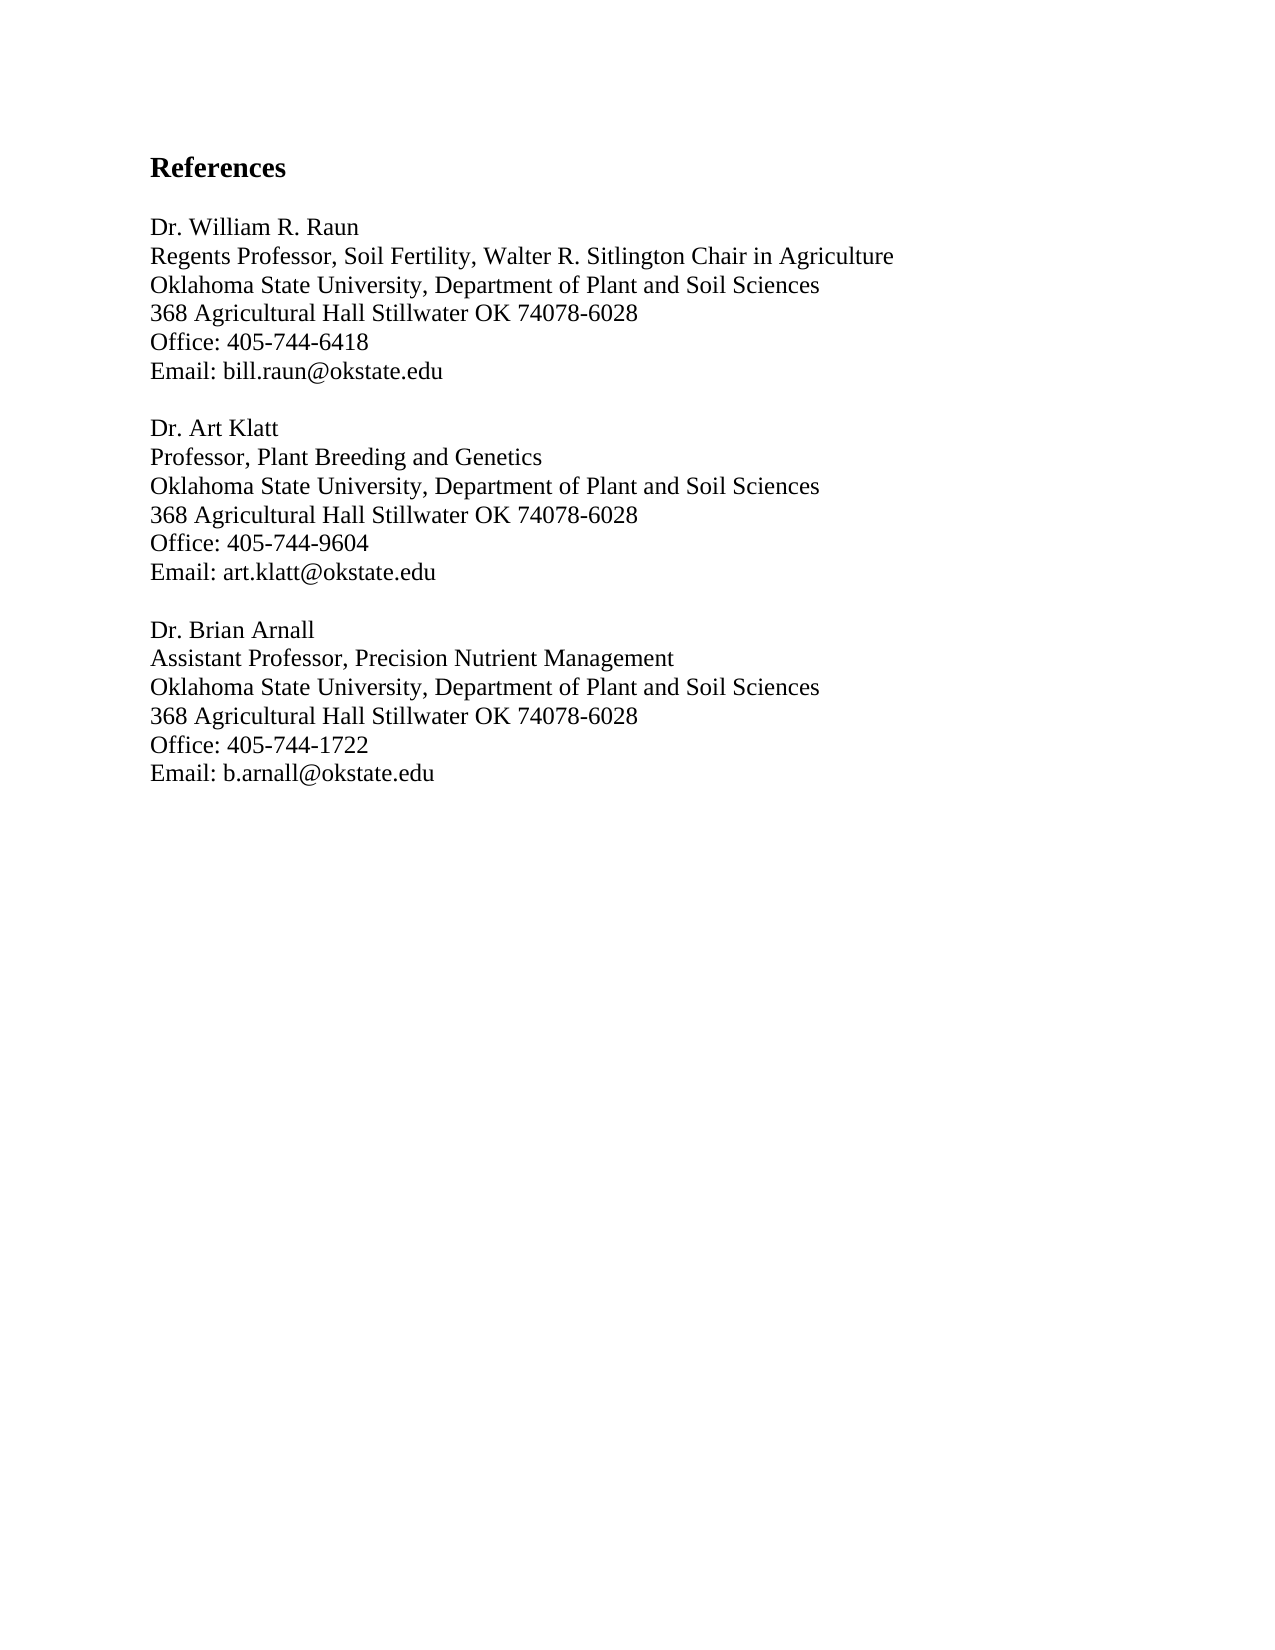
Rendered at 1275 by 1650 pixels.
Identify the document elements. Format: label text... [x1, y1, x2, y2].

text Email: art.klatt@okstate.edu [150, 557, 1125, 586]
text Email: bill.raun@okstate.edu [150, 356, 1125, 385]
text Professor, Plant Breeding and Genetics [150, 442, 1125, 471]
text Dr. William R. Raun [150, 212, 1125, 241]
text Oklahoma State University, Department of Plant and Soil Sciences [150, 672, 1125, 701]
text 368 Agricultural Hall Stillwater OK 74078-6028 [150, 298, 1125, 327]
text 368 Agricultural Hall Stillwater OK 74078-6028 [150, 500, 1125, 528]
text Dr. Brian Arnall [150, 615, 1125, 643]
text Assistant Professor, Precision Nutrient Management [150, 643, 1125, 672]
text Dr. Art Klatt [150, 413, 1125, 442]
text Email: b.arnall@okstate.edu [150, 758, 1125, 787]
text Oklahoma State University, Department of Plant and Soil Sciences [150, 270, 1125, 298]
text Office: 405-744-9604 [150, 528, 1125, 557]
text Regents Professor, Soil Fertility, Walter R. Sitlington Chair in Agriculture [150, 241, 1125, 270]
text Oklahoma State University, Department of Plant and Soil Sciences [150, 471, 1125, 500]
text Office: 405-744-1722 [150, 730, 1125, 758]
text 368 Agricultural Hall Stillwater OK 74078-6028 [150, 701, 1125, 730]
text References [150, 150, 1125, 183]
text Office: 405-744-6418 [150, 327, 1125, 356]
